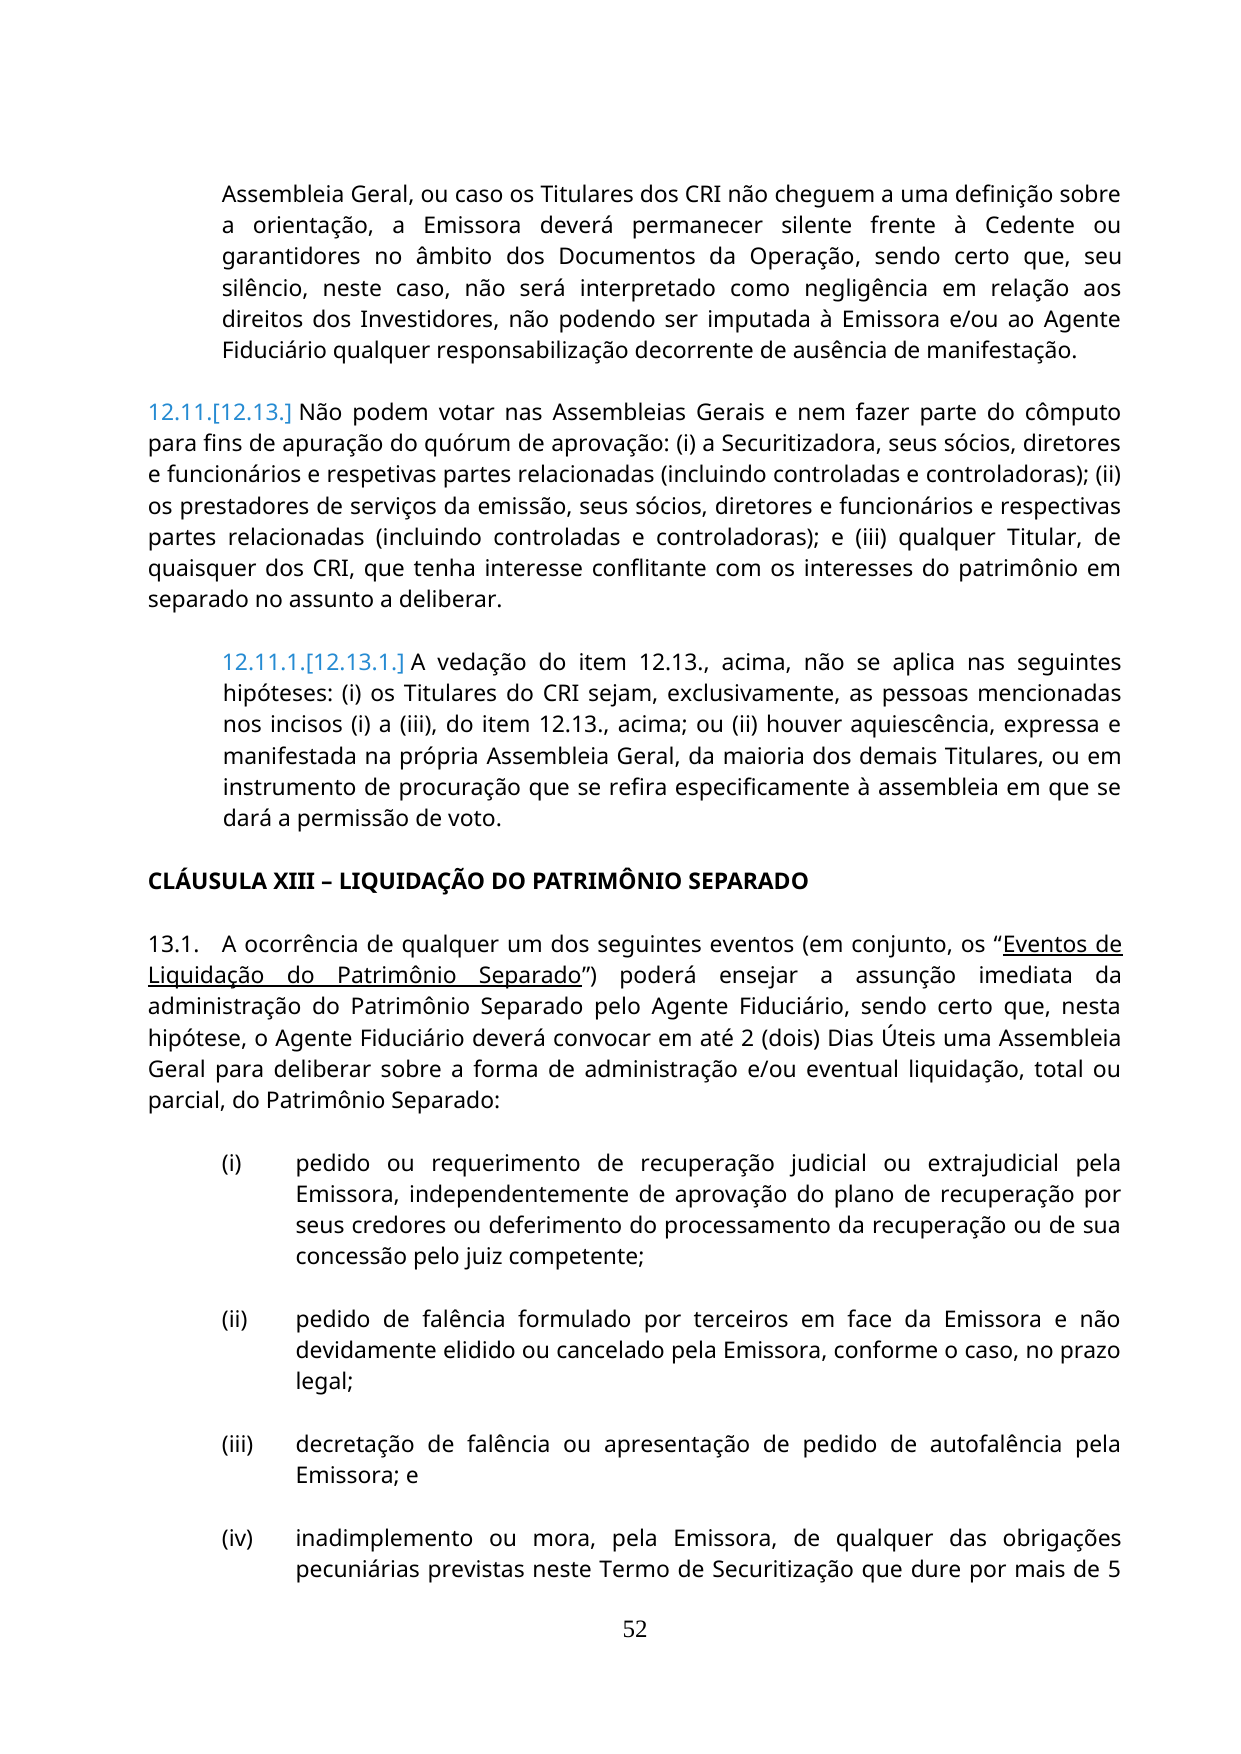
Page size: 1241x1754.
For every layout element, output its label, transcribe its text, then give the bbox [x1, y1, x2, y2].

list pedido ou requerimento de recuperação judicial ou extrajudicial pela Emissora, independentemente de aprovação do plano de recuperação por seus credores ou deferimento do processamento da recuperação ou de sua concessão pelo juiz competente; [222, 1146, 1122, 1271]
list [222, 177, 1122, 365]
list pedido de falência formulado por terceiros em face da Emissora e não devidamente elidido ou cancelado pela Emissora, conforme o caso, no prazo legal; [222, 1302, 1122, 1396]
list A vedação do item 12.13., acima, não se aplica nas seguintes hipóteses: (i) os Titulares do CRI sejam, exclusivamente, as pessoas mencionadas nos incisos (i) a (iii), do item 12.13., acima; ou (ii) houver aquiescência, expressa e manifestada na própria Assembleia Geral, da maioria dos demais Titulares, ou em instrumento de procuração que se refira especificamente à assembleia em que se dará a permissão de voto. [222, 646, 1122, 833]
list A ocorrência de qualquer um dos seguintes eventos (em conjunto, os “Eventos de Liquidação do Patrimônio Separado”) poderá ensejar a assunção imediata da administração do Patrimônio Separado pelo Agente Fiduciário, sendo certo que, nesta hipótese, o Agente Fiduciário deverá convocar em até 2 (dois) Dias Úteis uma Assembleia Geral para deliberar sobre a forma de administração e/ou eventual liquidação, total ou parcial, do Patrimônio Separado: [148, 927, 1122, 1115]
list decretação de falência ou apresentação de pedido de autofalência pela Emissora; e [222, 1427, 1122, 1490]
subtitle CLÁUSULA XIII – LIQUIDAÇÃO DO PATRIMÔNIO SEPARADO [148, 865, 1122, 896]
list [222, 1521, 1122, 1583]
list Não podem votar nas Assembleias Gerais e nem fazer parte do cômputo para fins de apuração do quórum de aprovação: (i) a Securitizadora, seus sócios, diretores e funcionários e respetivas partes relacionadas (incluindo controladas e controladoras); (ii) os prestadores de serviços da emissão, seus sócios, diretores e funcionários e respectivas partes relacionadas (incluindo controladas e controladoras); e (iii) qualquer Titular, de quaisquer dos CRI, que tenha interesse conflitante com os interesses do patrimônio em separado no assunto a deliberar. [148, 396, 1122, 615]
